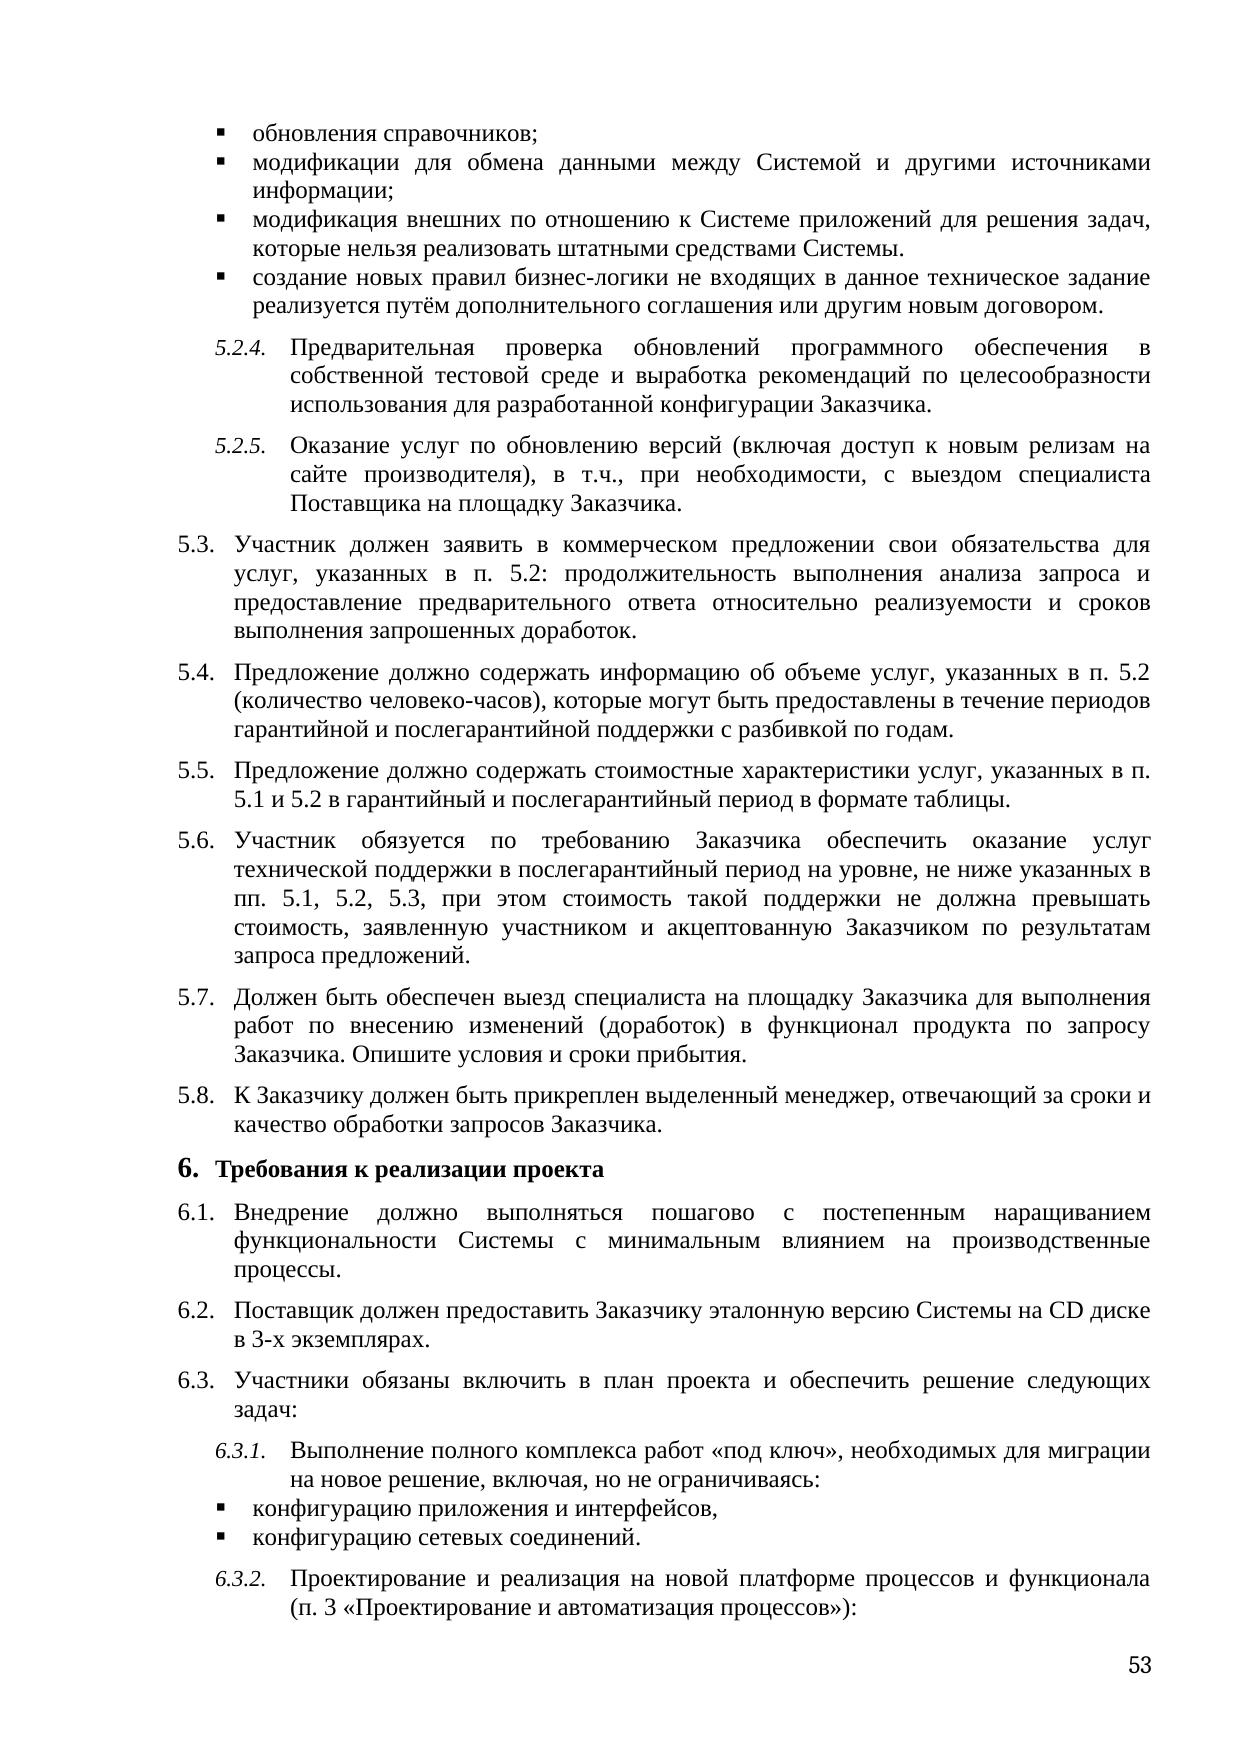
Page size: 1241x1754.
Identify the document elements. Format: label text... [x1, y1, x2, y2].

list Участники обязаны включить в план проекта и обеспечить решение следующих задач: [177, 1365, 1152, 1423]
subtitle Требования к реализации проекта [177, 1151, 1152, 1184]
list Предварительная проверка обновлений программного обеспечения в собственной тестовой среде и выработка рекомендаций по целесообразности использования для разработанной конфигурации Заказчика. [215, 332, 1152, 418]
list Предложение должно содержать стоимостные характеристики услуг, указанных в п. 5.1 и 5.2 в гарантийный и послегарантийный период в формате таблицы. [177, 756, 1152, 813]
list создание новых правил бизнес-логики не входящих в данное техническое задание реализуется путём дополнительного соглашения или другим новым договором. [215, 262, 1152, 319]
list Участник должен заявить в коммерческом предложении свои обязательства для услуг, указанных в п. 5.2: продолжительность выполнения анализа запроса и предоставление предварительного ответа относительно реализуемости и сроков выполнения запрошенных доработок. [177, 529, 1152, 644]
list Участник обязуется по требованию Заказчика обеспечить оказание услуг технической поддержки в послегарантийный период на уровне, не ниже указанных в пп. 5.1, 5.2, 5.3, при этом стоимость такой поддержки не должна превышать стоимость, заявленную участником и акцептованную Заказчиком по результатам запроса предложений. [177, 826, 1152, 969]
list модификация внешних по отношению к Системе приложений для решения задач, которые нельзя реализовать штатными средствами Системы. [215, 204, 1152, 262]
list Внедрение должно выполняться пошагово с постепенным наращиванием функциональности Системы с минимальным влиянием на производственные процессы. [177, 1197, 1152, 1283]
list Предложение должно содержать информацию об объеме услуг, указанных в п. 5.2 (количество человеко-часов), которые могут быть предоставлены в течение периодов гарантийной и послегарантийной поддержки с разбивкой по годам. [177, 657, 1152, 743]
list Оказание услуг по обновлению версий (включая доступ к новым релизам на сайте производителя), в т.ч., при необходимости, с выездом специалиста Поставщика на площадку Заказчика. [215, 431, 1152, 517]
list конфигурацию приложения и интерфейсов, [215, 1493, 1152, 1522]
list К Заказчику должен быть прикреплен выделенный менеджер, отвечающий за сроки и качество обработки запросов Заказчика. [177, 1081, 1152, 1138]
list Выполнение полного комплекса работ «под ключ», необходимых для миграции на новое решение, включая, но не ограничиваясь: [215, 1435, 1152, 1493]
list конфигурацию сетевых соединений. [215, 1522, 1152, 1550]
list Поставщик должен предоставить Заказчику эталонную версию Системы на CD диске в 3-х экземплярах. [177, 1295, 1152, 1353]
list Должен быть обеспечен выезд специалиста на площадку Заказчика для выполнения работ по внесению изменений (доработок) в функционал продукта по запросу Заказчика. Опишите условия и сроки прибытия. [177, 982, 1152, 1068]
list Проектирование и реализация на новой платформе процессов и функционала (п. 3 «Проектирование и автоматизация процессов»): [215, 1563, 1152, 1620]
list обновления справочников; [215, 118, 1152, 147]
list модификации для обмена данными между Системой и другими источниками информации; [215, 147, 1152, 204]
